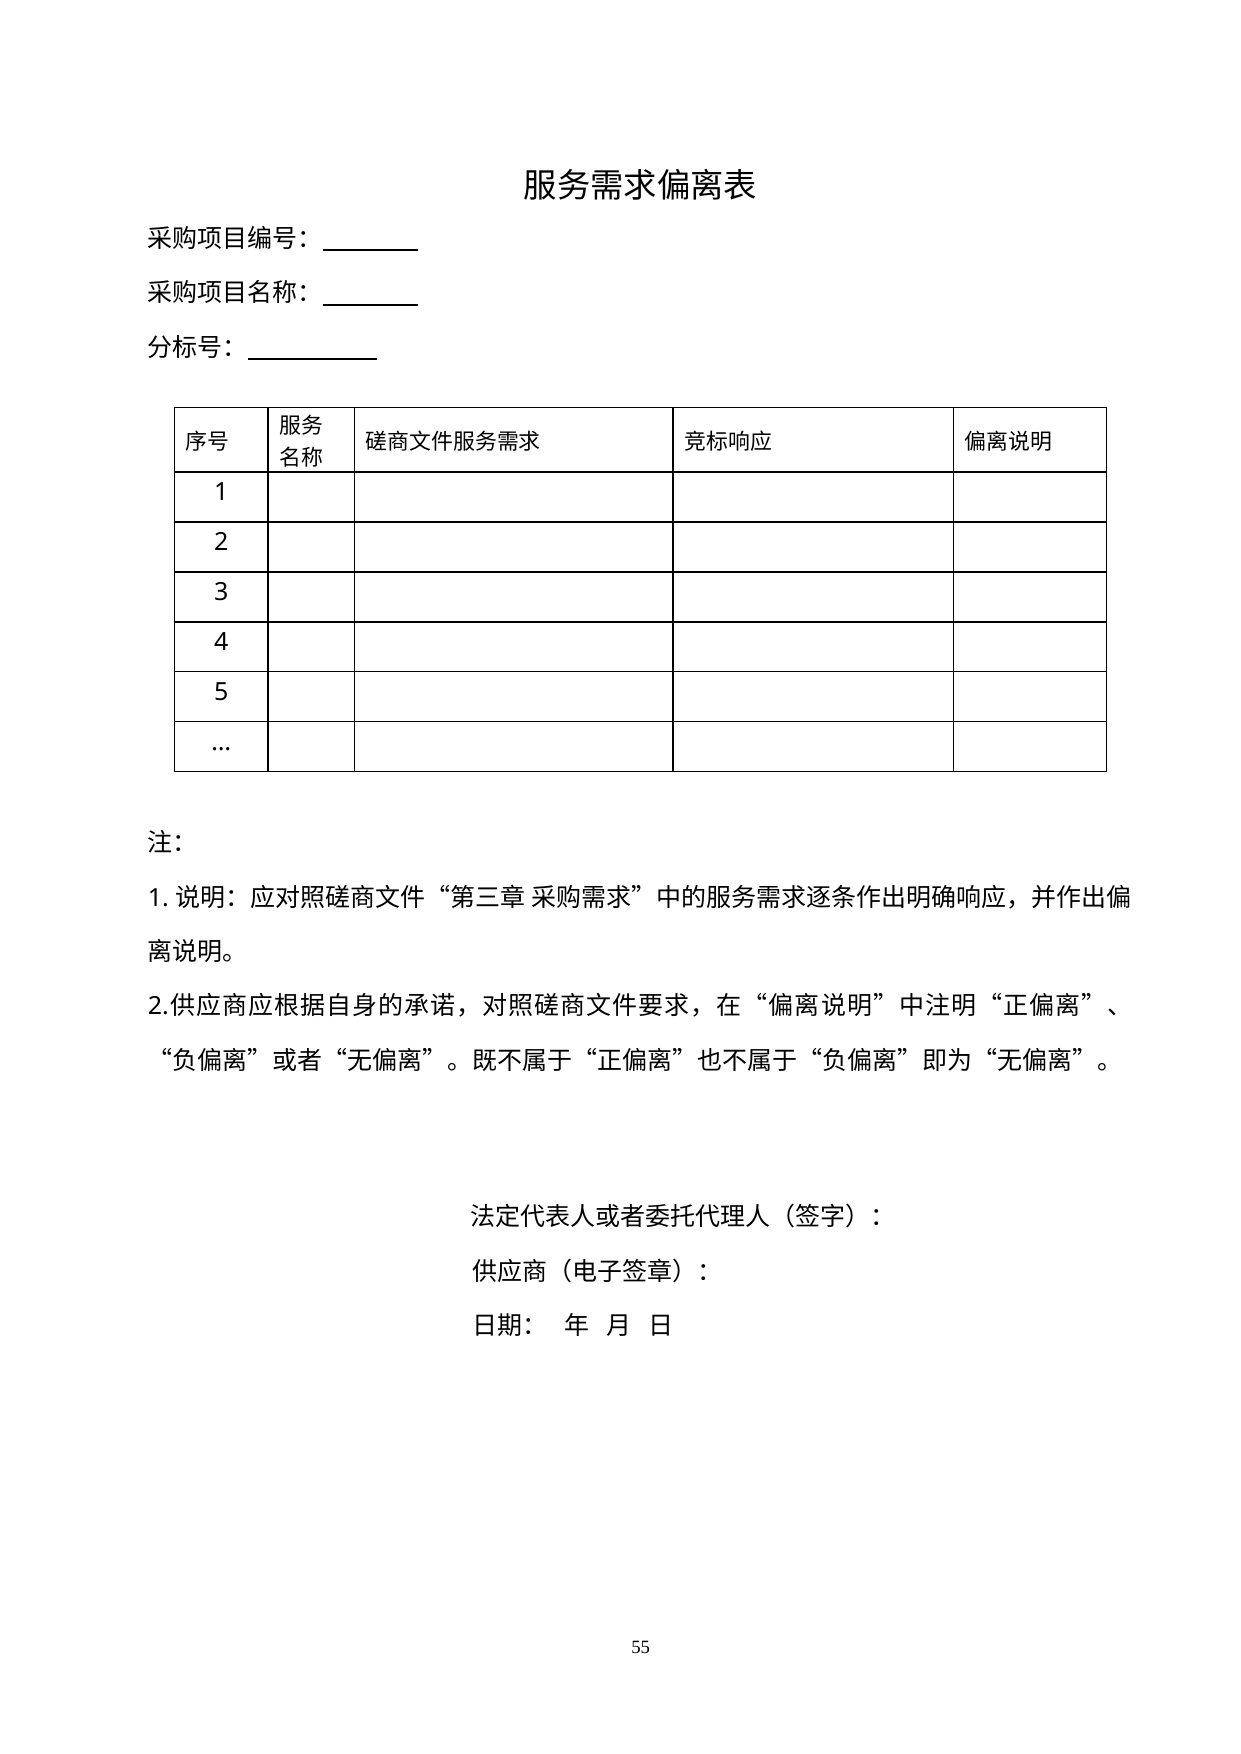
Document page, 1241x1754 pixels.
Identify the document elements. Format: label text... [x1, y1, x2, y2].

table_cell … [175, 722, 267, 771]
table_header 竞标响应 [674, 408, 953, 471]
table_header 序号 [175, 408, 267, 471]
table_cell 4 [175, 623, 267, 671]
table_cell [355, 473, 672, 521]
text 日期： 年 月 日 [148, 1305, 1218, 1342]
table_cell [674, 722, 953, 771]
table_cell [355, 573, 672, 621]
table_cell 5 [175, 672, 267, 721]
table_cell 1 [175, 473, 267, 521]
text 分标号： [148, 327, 1133, 363]
table_cell [954, 623, 1106, 671]
table_cell [674, 573, 953, 621]
table_cell [355, 722, 672, 771]
text 法定代表人或者委托代理人（签字）： [148, 1197, 1218, 1233]
table_cell [355, 523, 672, 571]
table_cell [674, 473, 953, 521]
table_cell [954, 573, 1106, 621]
table_header 偏离说明 [954, 408, 1106, 471]
table_cell [269, 473, 354, 521]
text 采购项目名称： [148, 273, 1133, 309]
table_cell [674, 523, 953, 571]
table_cell [269, 623, 354, 671]
table_cell [954, 473, 1106, 521]
text 供应商（电子签章）： [148, 1251, 1218, 1287]
table_cell [355, 672, 672, 721]
table_cell [954, 523, 1106, 571]
table_cell 3 [175, 573, 267, 621]
table_cell [269, 573, 354, 621]
text 注： [148, 823, 1133, 859]
table_cell 2 [175, 523, 267, 571]
table_cell [954, 672, 1106, 721]
table_cell [674, 672, 953, 721]
table_cell [355, 623, 672, 671]
text 服务需求偏离表 [148, 158, 1133, 207]
table_header 磋商文件服务需求 [355, 408, 672, 471]
table_cell [674, 623, 953, 671]
table_header 服务 名称 [269, 408, 354, 471]
text 2.供应商应根据自身的承诺，对照磋商文件要求，在“偏离说明”中注明“正偏离”、“负偏离”或者“无偏离”。既不属于“正偏离”也不属于“负偏离”即为“无偏离”。 [148, 986, 1133, 1076]
table_cell [269, 672, 354, 721]
table_cell [269, 523, 354, 571]
table_cell [954, 722, 1106, 771]
text 1. 说明：应对照磋商文件“第三章 采购需求”中的服务需求逐条作出明确响应，并作出偏离说明。 [148, 877, 1133, 968]
table_cell [269, 722, 354, 771]
text 采购项目编号： [148, 218, 1133, 255]
